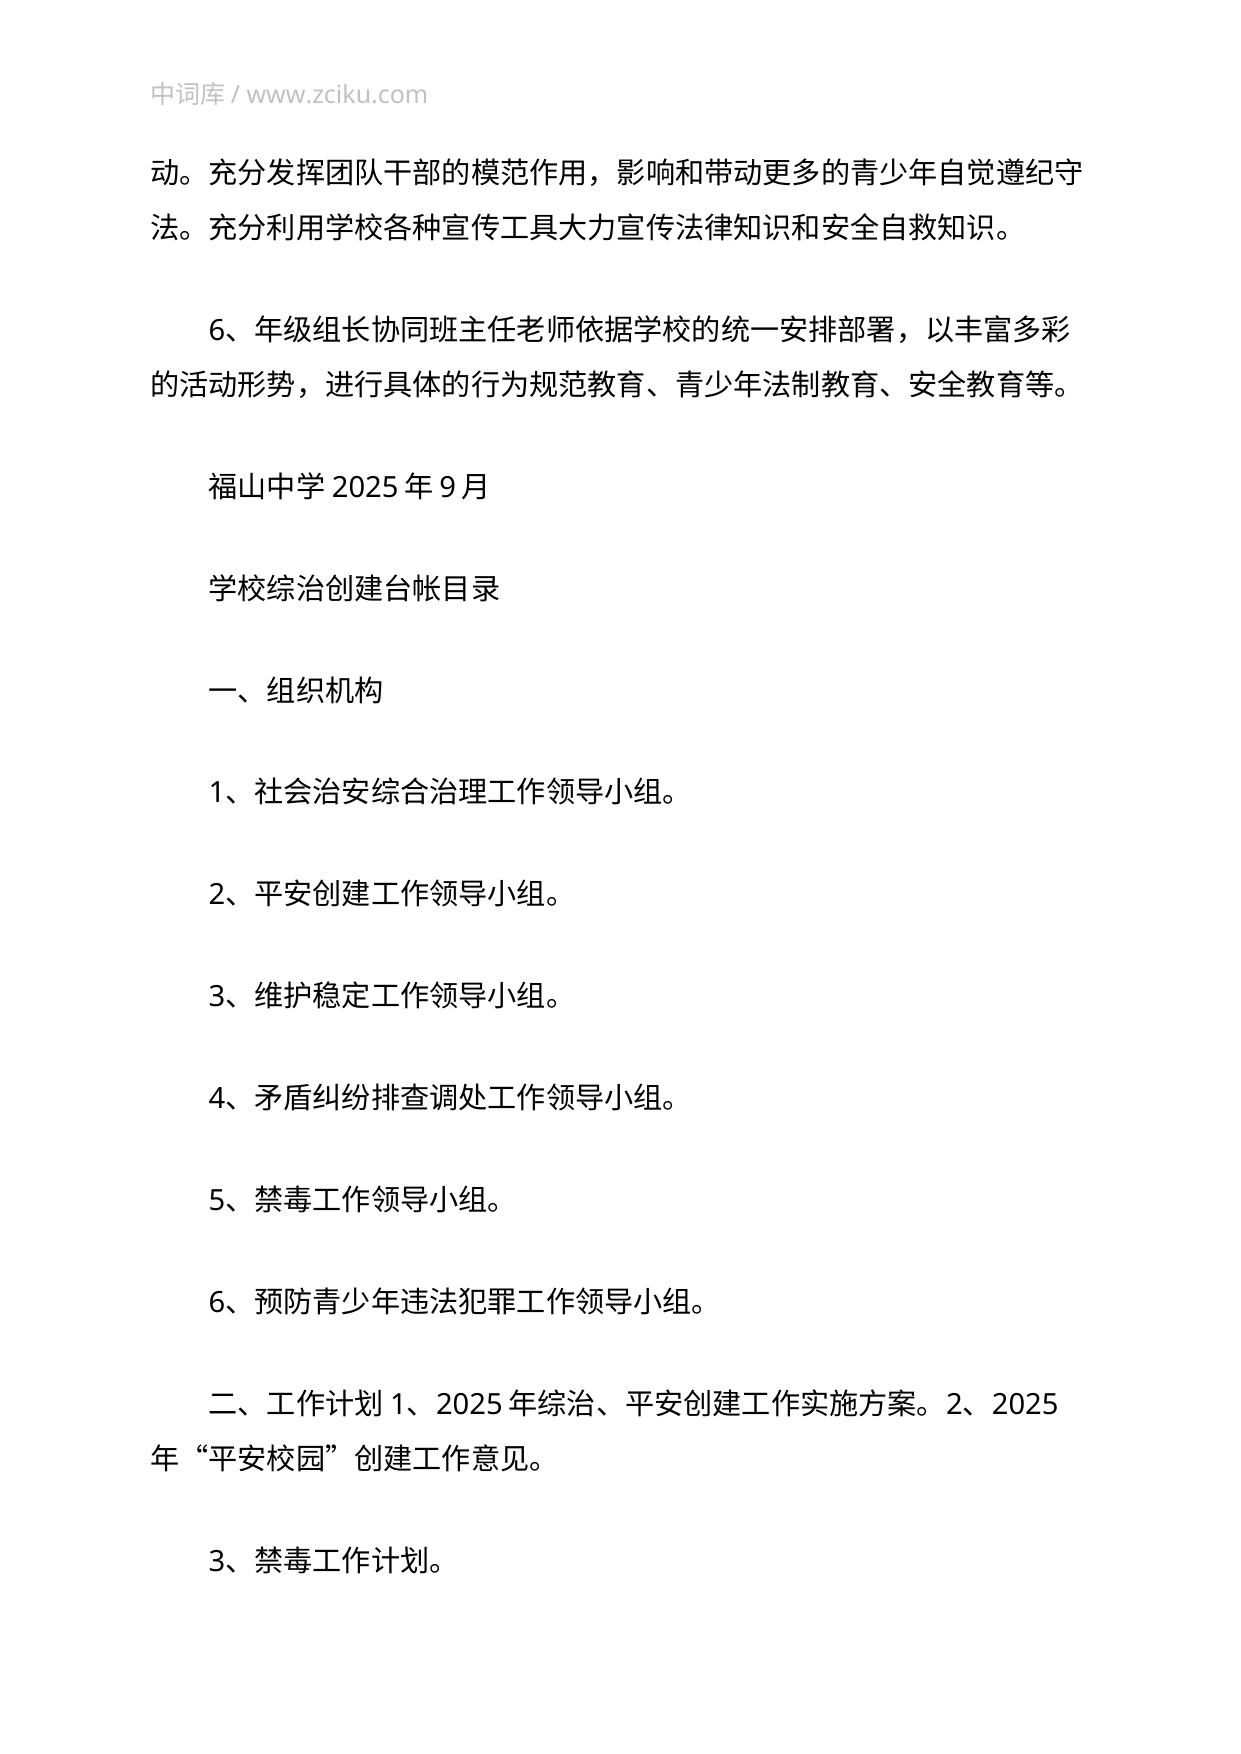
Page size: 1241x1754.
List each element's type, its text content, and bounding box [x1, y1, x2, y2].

text 5、禁毒工作领导小组。 [150, 1177, 1090, 1219]
text 3、维护稳定工作领导小组。 [150, 973, 1090, 1015]
text 福山中学 2025年9月 [150, 463, 1090, 506]
text 二、工作计划 1、2025年综治、平安创建工作实施方案。2、2025年“平安校园”创建工作意见。 [150, 1381, 1090, 1478]
text 6、年级组长协同班主任老师依据学校的统一安排部署，以丰富多彩的活动形势，进行具体的行为规范教育、青少年法制教育、安全教育等。 [150, 307, 1090, 404]
text 6、预防青少年违法犯罪工作领导小组。 [150, 1279, 1090, 1321]
text 学校综治创建台帐目录 [150, 565, 1090, 608]
text 一、组织机构 [150, 667, 1090, 709]
text 4、矛盾纠纷排查调处工作领导小组。 [150, 1075, 1090, 1117]
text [150, 150, 1090, 247]
text 2、平安创建工作领导小组。 [150, 871, 1090, 913]
text 3、禁毒工作计划。 [150, 1538, 1090, 1580]
text 1、社会治安综合治理工作领导小组。 [150, 769, 1090, 811]
